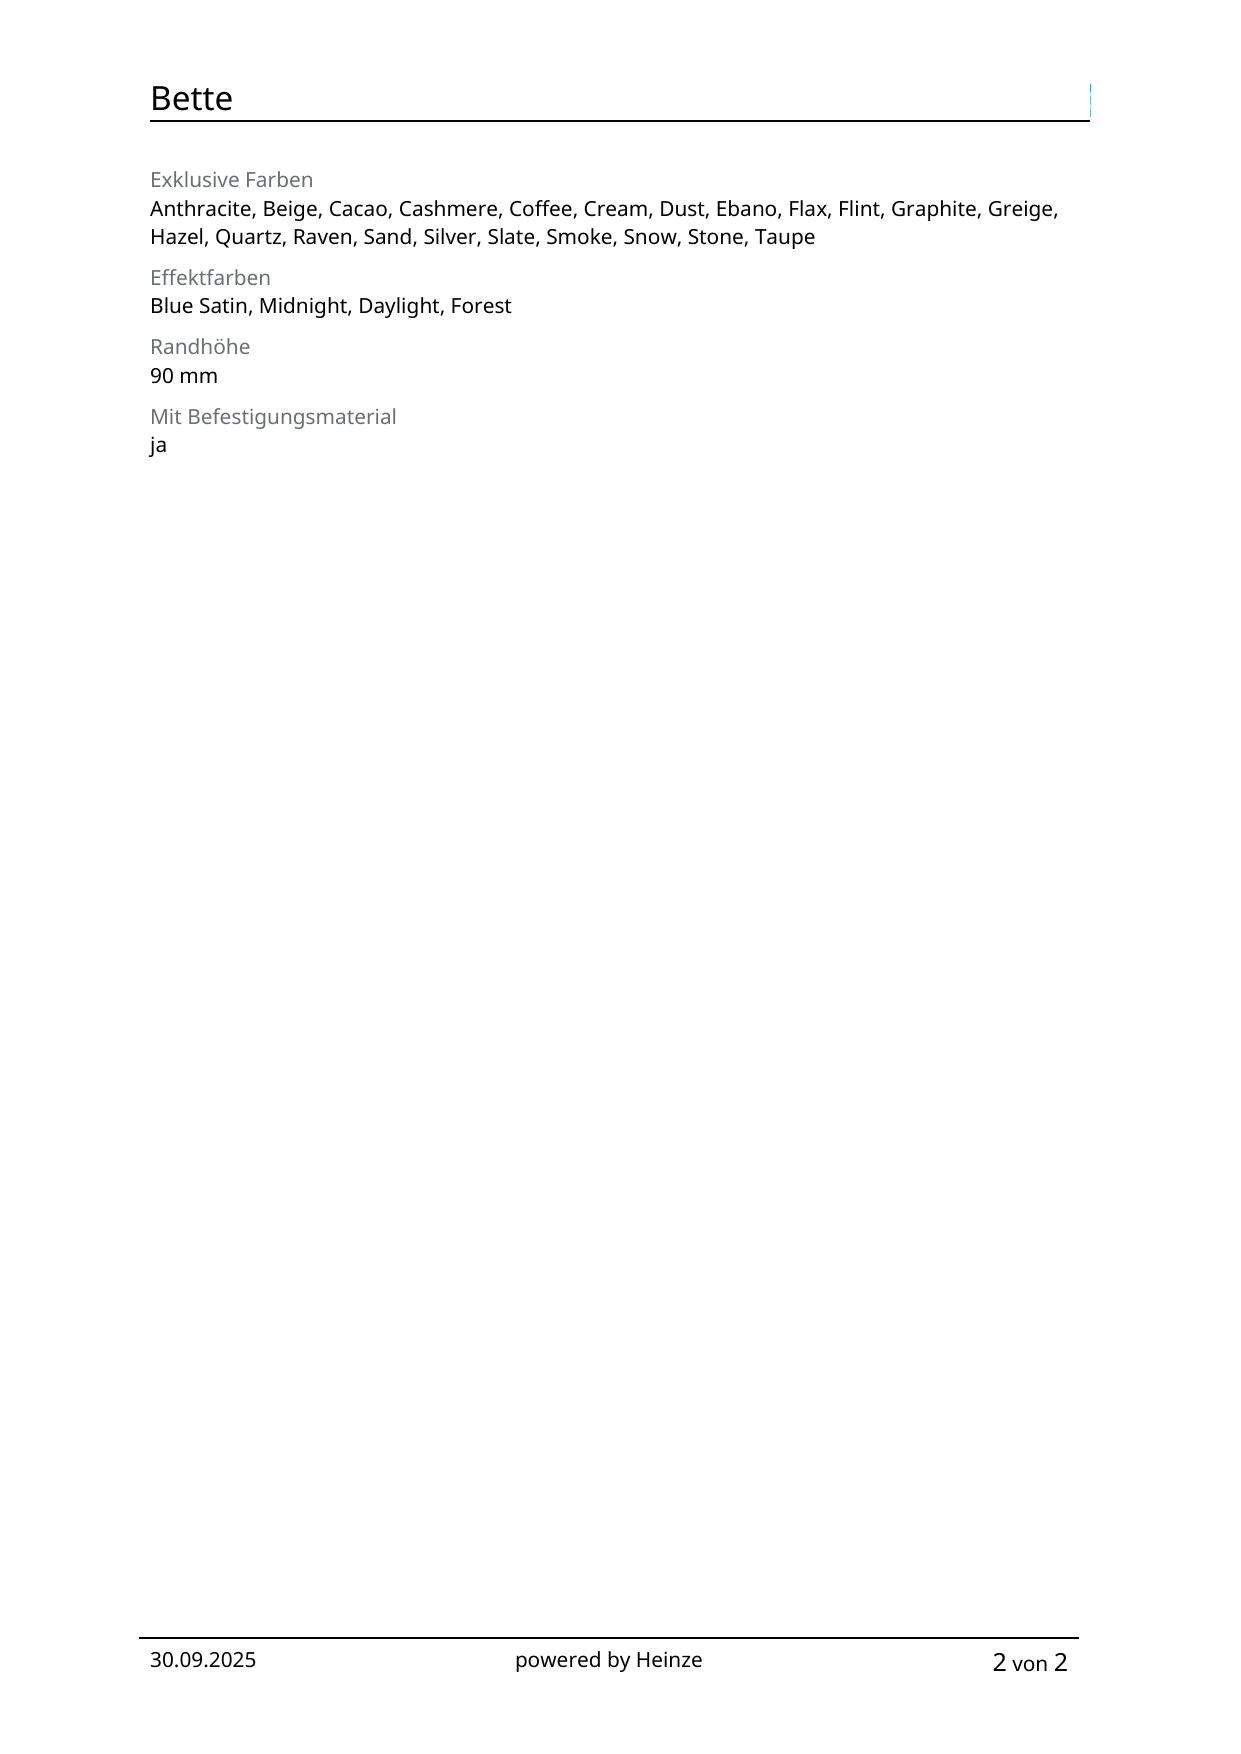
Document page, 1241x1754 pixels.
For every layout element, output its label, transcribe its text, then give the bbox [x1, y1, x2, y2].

text Blue Satin, Midnight, Daylight, Forest [150, 291, 1090, 320]
text ja [150, 430, 1090, 459]
text Anthracite, Beige, Cacao, Cashmere, Coffee, Cream, Dust, Ebano, Flax, Flint, Graphite, Greige, Hazel, Quartz, Raven, Sand, Silver, Slate, Smoke, Snow, Stone, Taupe [150, 194, 1090, 251]
text 90 mm [150, 361, 1090, 389]
text Effektfarben [150, 263, 1090, 291]
text Mit Befestigungsmaterial [150, 402, 1090, 430]
text Randhöhe [150, 332, 1090, 361]
text Exklusive Farben [150, 165, 1090, 194]
